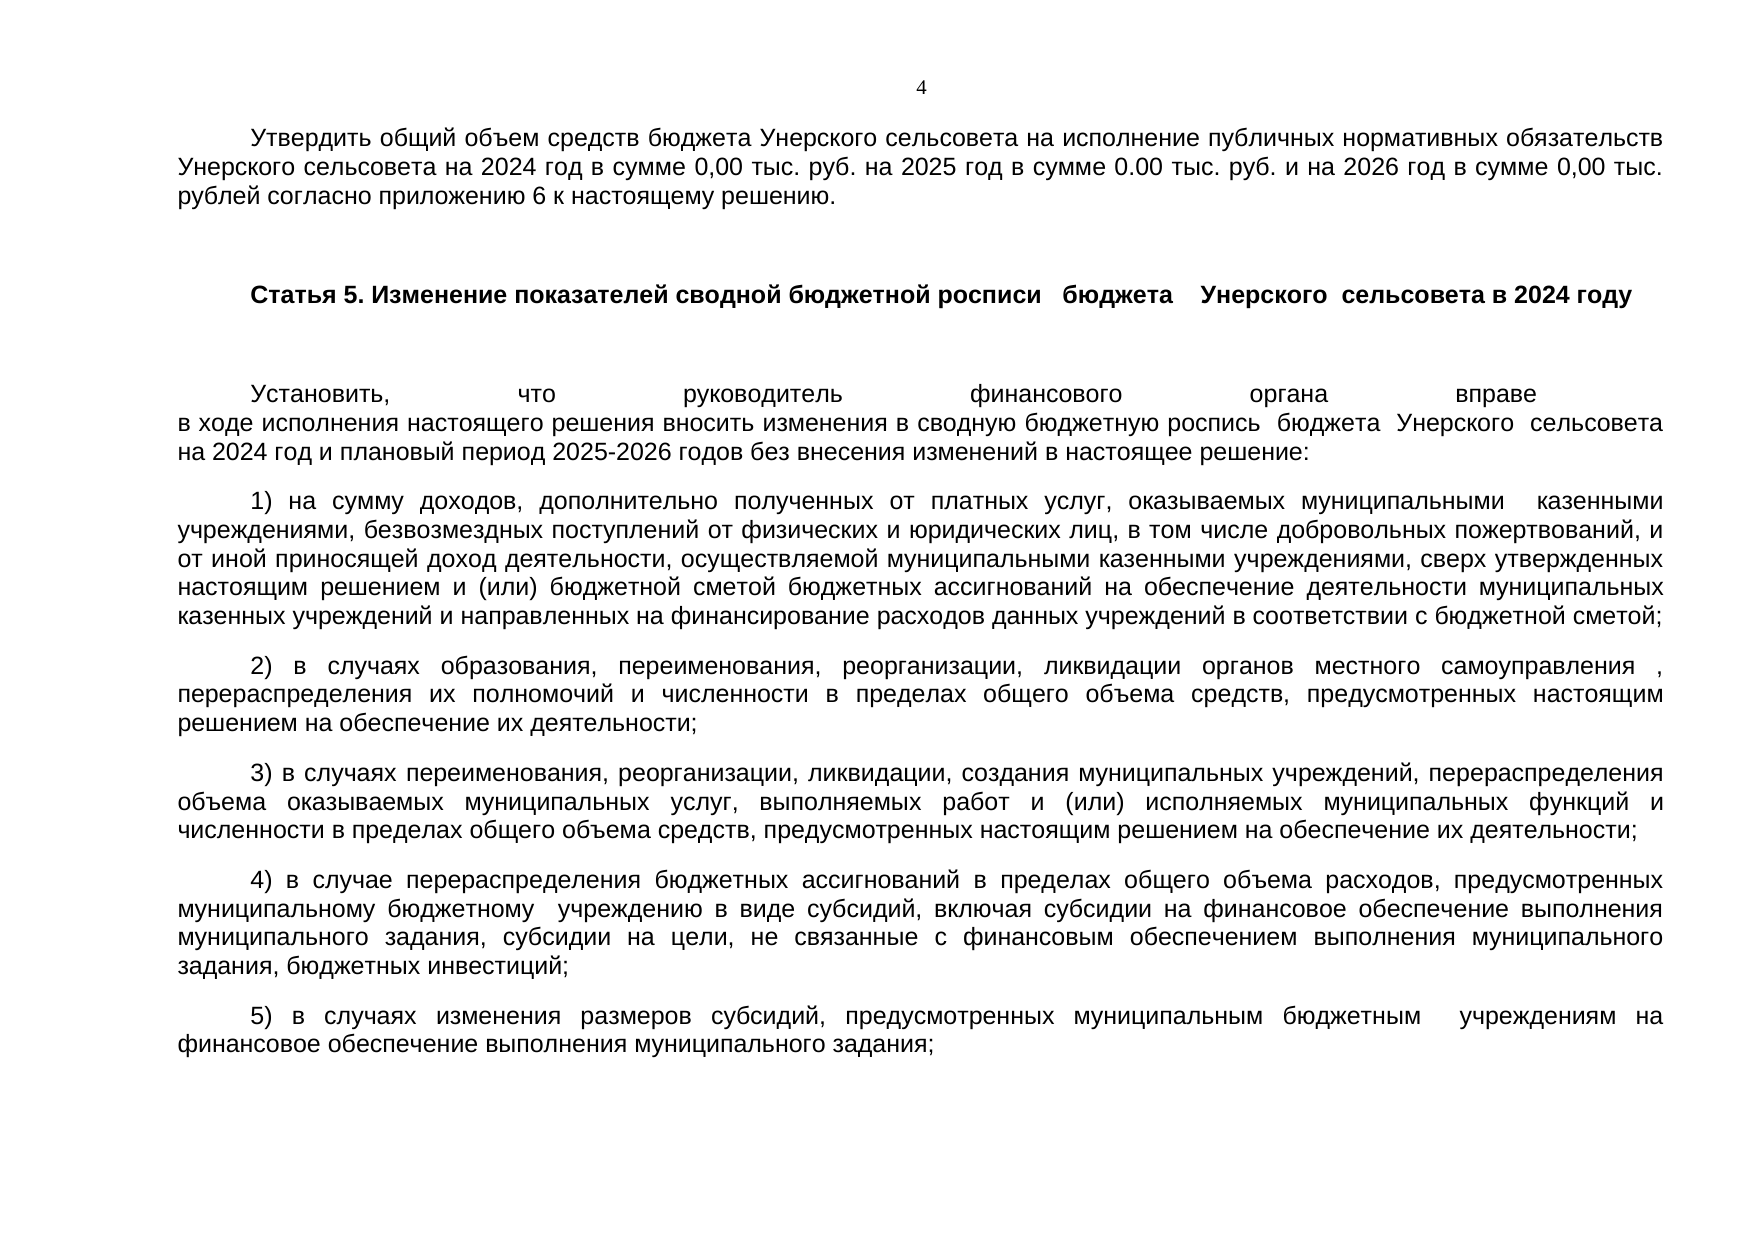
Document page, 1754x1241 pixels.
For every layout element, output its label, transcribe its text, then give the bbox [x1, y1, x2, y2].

text 5) в случаях изменения размеров субсидий, предусмотренных муниципальным бюджетным учреждениям на финансовое обеспечение выполнения муниципального задания; [177, 1001, 1665, 1058]
text 2) в случаях образования, переименования, реорганизации, ликвидации органов местного самоуправления , перераспределения их полномочий и численности в пределах общего объема средств, предусмотренных настоящим решением на обеспечение их деятельности; [177, 651, 1665, 737]
text Установить, что руководитель финансового органа вправе в ходе исполнения настоящего решения вносить изменения в сводную бюджетную роспись бюджета Унерского сельсовета на 2024 год и плановый период 2025-2026 годов без внесения изменений в настоящее решение: [177, 379, 1665, 465]
text Статья 5. Изменение показателей сводной бюджетной росписи бюджета Унерского сельсовета в 2024 году [177, 280, 1665, 308]
text Утвердить общий объем средств бюджета Унерского сельсовета на исполнение публичных нормативных обязательств Унерского сельсовета на 2024 год в сумме 0,00 тыс. руб. на 2025 год в сумме 0.00 тыс. руб. и на 2026 год в сумме 0,00 тыс. рублей согласно приложению 6 к настоящему решению. [177, 123, 1665, 209]
text 1) на сумму доходов, дополнительно полученных от платных услуг, оказываемых муниципальными казенными учреждениями, безвозмездных поступлений от физических и юридических лиц, в том числе добровольных пожертвований, и от иной приносящей доход деятельности, осуществляемой муниципальными казенными учреждениями, сверх утвержденных настоящим решением и (или) бюджетной сметой бюджетных ассигнований на обеспечение деятельности муниципальных казенных учреждений и направленных на финансирование расходов данных учреждений в соответствии с бюджетной сметой; [177, 486, 1665, 630]
text 3) в случаях переименования, реорганизации, ликвидации, создания муниципальных учреждений, перераспределения объема оказываемых муниципальных услуг, выполняемых работ и (или) исполняемых муниципальных функций и численности в пределах общего объема средств, предусмотренных настоящим решением на обеспечение их деятельности; [177, 758, 1665, 844]
text 4) в случае перераспределения бюджетных ассигнований в пределах общего объема расходов, предусмотренных муниципальному бюджетному учреждению в виде субсидий, включая субсидии на финансовое обеспечение выполнения муниципального задания, субсидии на цели, не связанные с финансовым обеспечением выполнения муниципального задания, бюджетных инвестиций; [177, 865, 1665, 980]
